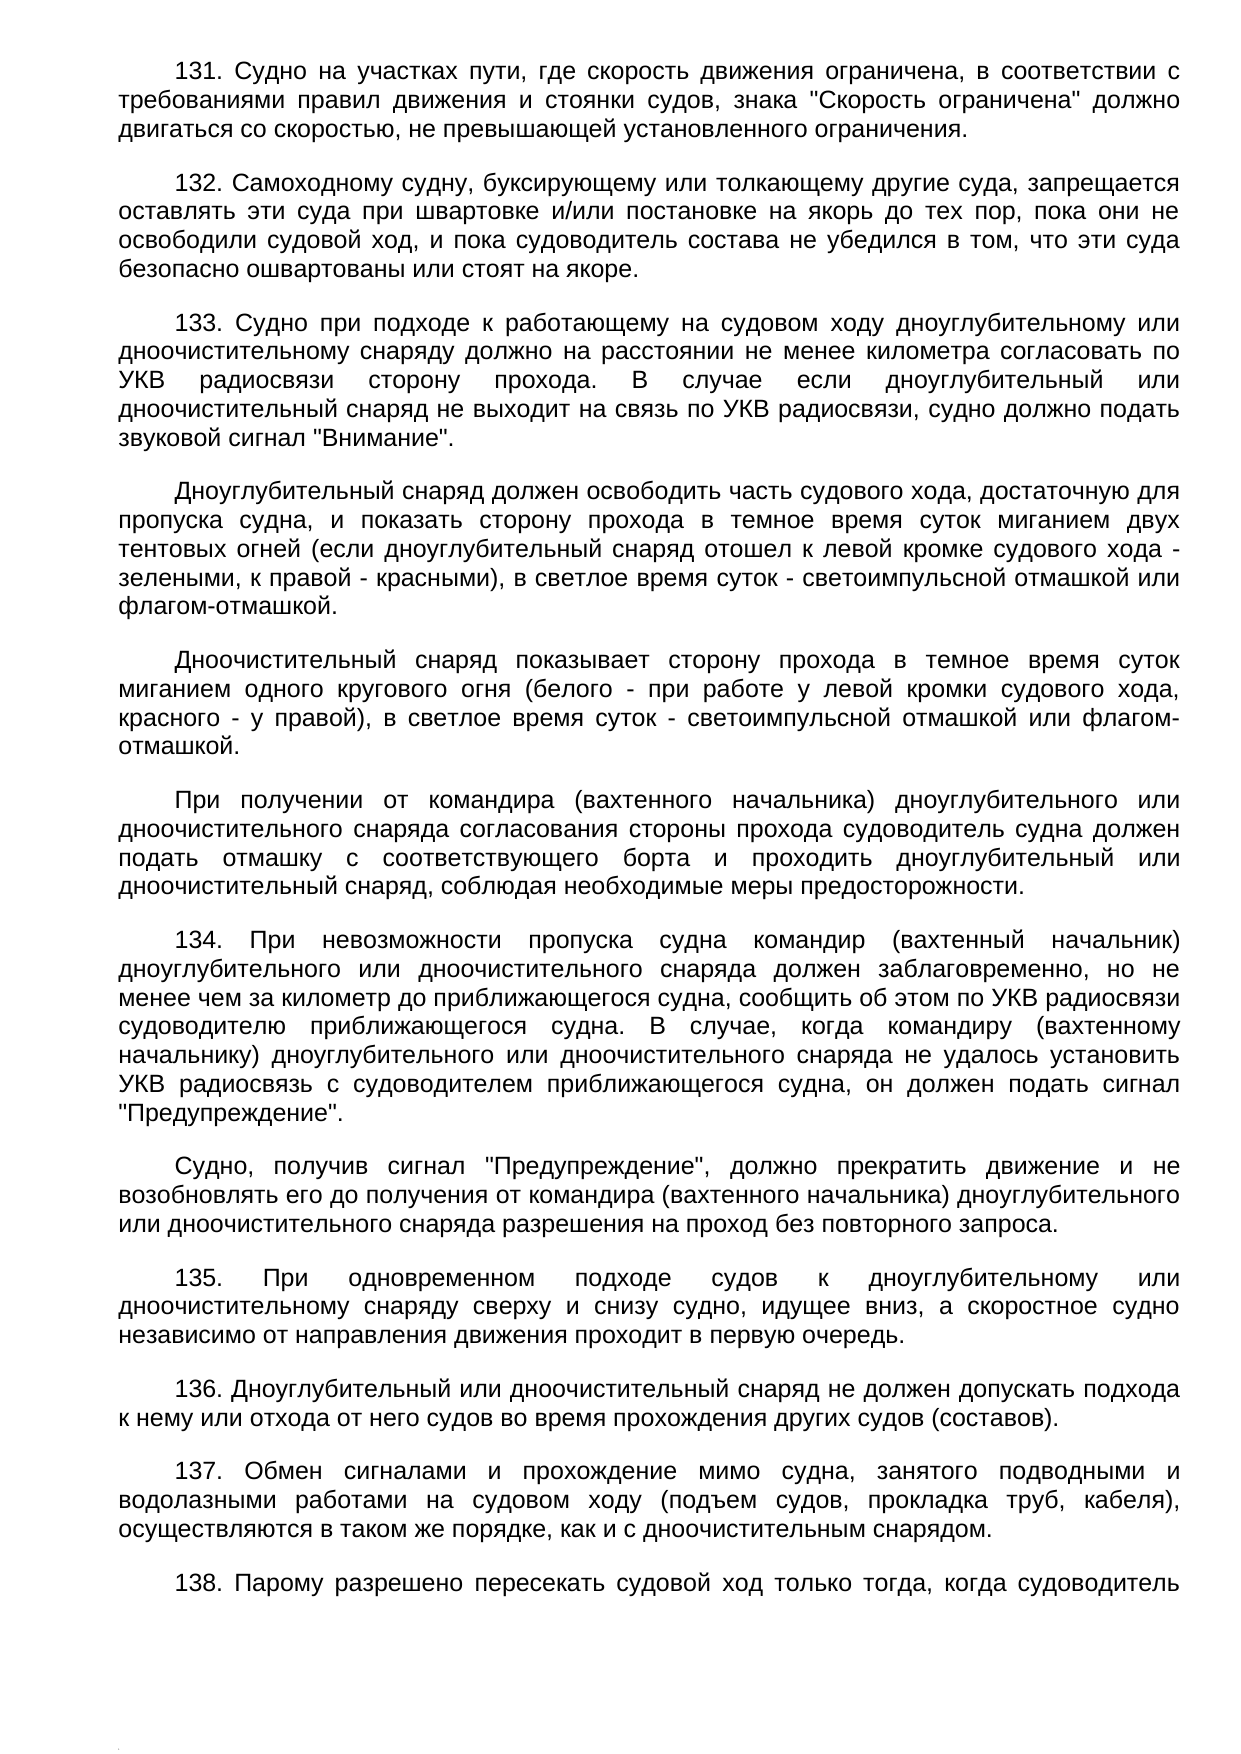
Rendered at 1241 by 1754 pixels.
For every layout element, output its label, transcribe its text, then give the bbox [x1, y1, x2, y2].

text 132. Самоходному судну, буксирующему или толкающему другие суда, запрещается оставлять эти суда при швартовке и/или постановке на якорь до тех пор, пока они не освободили судовой ход, и пока судоводитель состава не убедился в том, что эти суда безопасно ошвартованы или стоят на якоре. [118, 167, 1181, 282]
text 135. При одновременном подходе судов к дноуглубительному или дноочистительному снаряду сверху и снизу судно, идущее вниз, а скоростное судно независимо от направления движения проходит в первую очередь. [118, 1262, 1181, 1349]
text 131. Судно на участках пути, где скорость движения ограничена, в соответствии с требованиями правил движения и стоянки судов, знака "Скорость ограничена" должно двигаться со скоростью, не превышающей установленного ограничения. [118, 56, 1181, 142]
text 134. При невозможности пропуска судна командир (вахтенный начальник) дноуглубительного или дноочистительного снаряда должен заблаговременно, но не менее чем за километр до приближающегося судна, сообщить об этом по УКВ радиосвязи судоводителю приближающегося судна. В случае, когда командиру (вахтенному начальнику) дноуглубительного или дноочистительного снаряда не удалось установить УКВ радиосвязь с судоводителем приближающегося судна, он должен подать сигнал "Предупреждение". [118, 925, 1181, 1126]
text При получении от командира (вахтенного начальника) дноуглубительного или дноочистительного снаряда согласования стороны прохода судоводитель судна должен подать отмашку с соответствующего борта и проходить дноуглубительный или дноочистительный снаряд, соблюдая необходимые меры предосторожности. [118, 785, 1181, 900]
text 133. Судно при подходе к работающему на судовом ходу дноуглубительному или дноочистительному снаряду должно на расстоянии не менее километра согласовать по УКВ радиосвязи сторону прохода. В случае если дноуглубительный или дноочистительный снаряд не выходит на связь по УКВ радиосвязи, судно должно подать звуковой сигнал "Внимание". [118, 307, 1181, 451]
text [118, 1567, 1181, 1596]
text Судно, получив сигнал "Предупреждение", должно прекратить движение и не возобновлять его до получения от командира (вахтенного начальника) дноуглубительного или дноочистительного снаряда разрешения на проход без повторного запроса. [118, 1151, 1181, 1237]
text Дноочистительный снаряд показывает сторону прохода в темное время суток миганием одного кругового огня (белого - при работе у левой кромки судового хода, красного - у правой), в светлое время суток - светоимпульсной отмашкой или флагом-отмашкой. [118, 645, 1181, 760]
text 136. Дноуглубительный или дноочистительный снаряд не должен допускать подхода к нему или отхода от него судов во время прохождения других судов (составов). [118, 1374, 1181, 1431]
text 137. Обмен сигналами и прохождение мимо судна, занятого подводными и водолазными работами на судовом ходу (подъем судов, прокладка труб, кабеля), осуществляются в таком же порядке, как и с дноочистительным снарядом. [118, 1456, 1181, 1542]
text Дноуглубительный снаряд должен освободить часть судового хода, достаточную для пропуска судна, и показать сторону прохода в темное время суток миганием двух тентовых огней (если дноуглубительный снаряд отошел к левой кромке судового хода - зелеными, к правой - красными), в светлое время суток - светоимпульсной отмашкой или флагом-отмашкой. [118, 476, 1181, 620]
